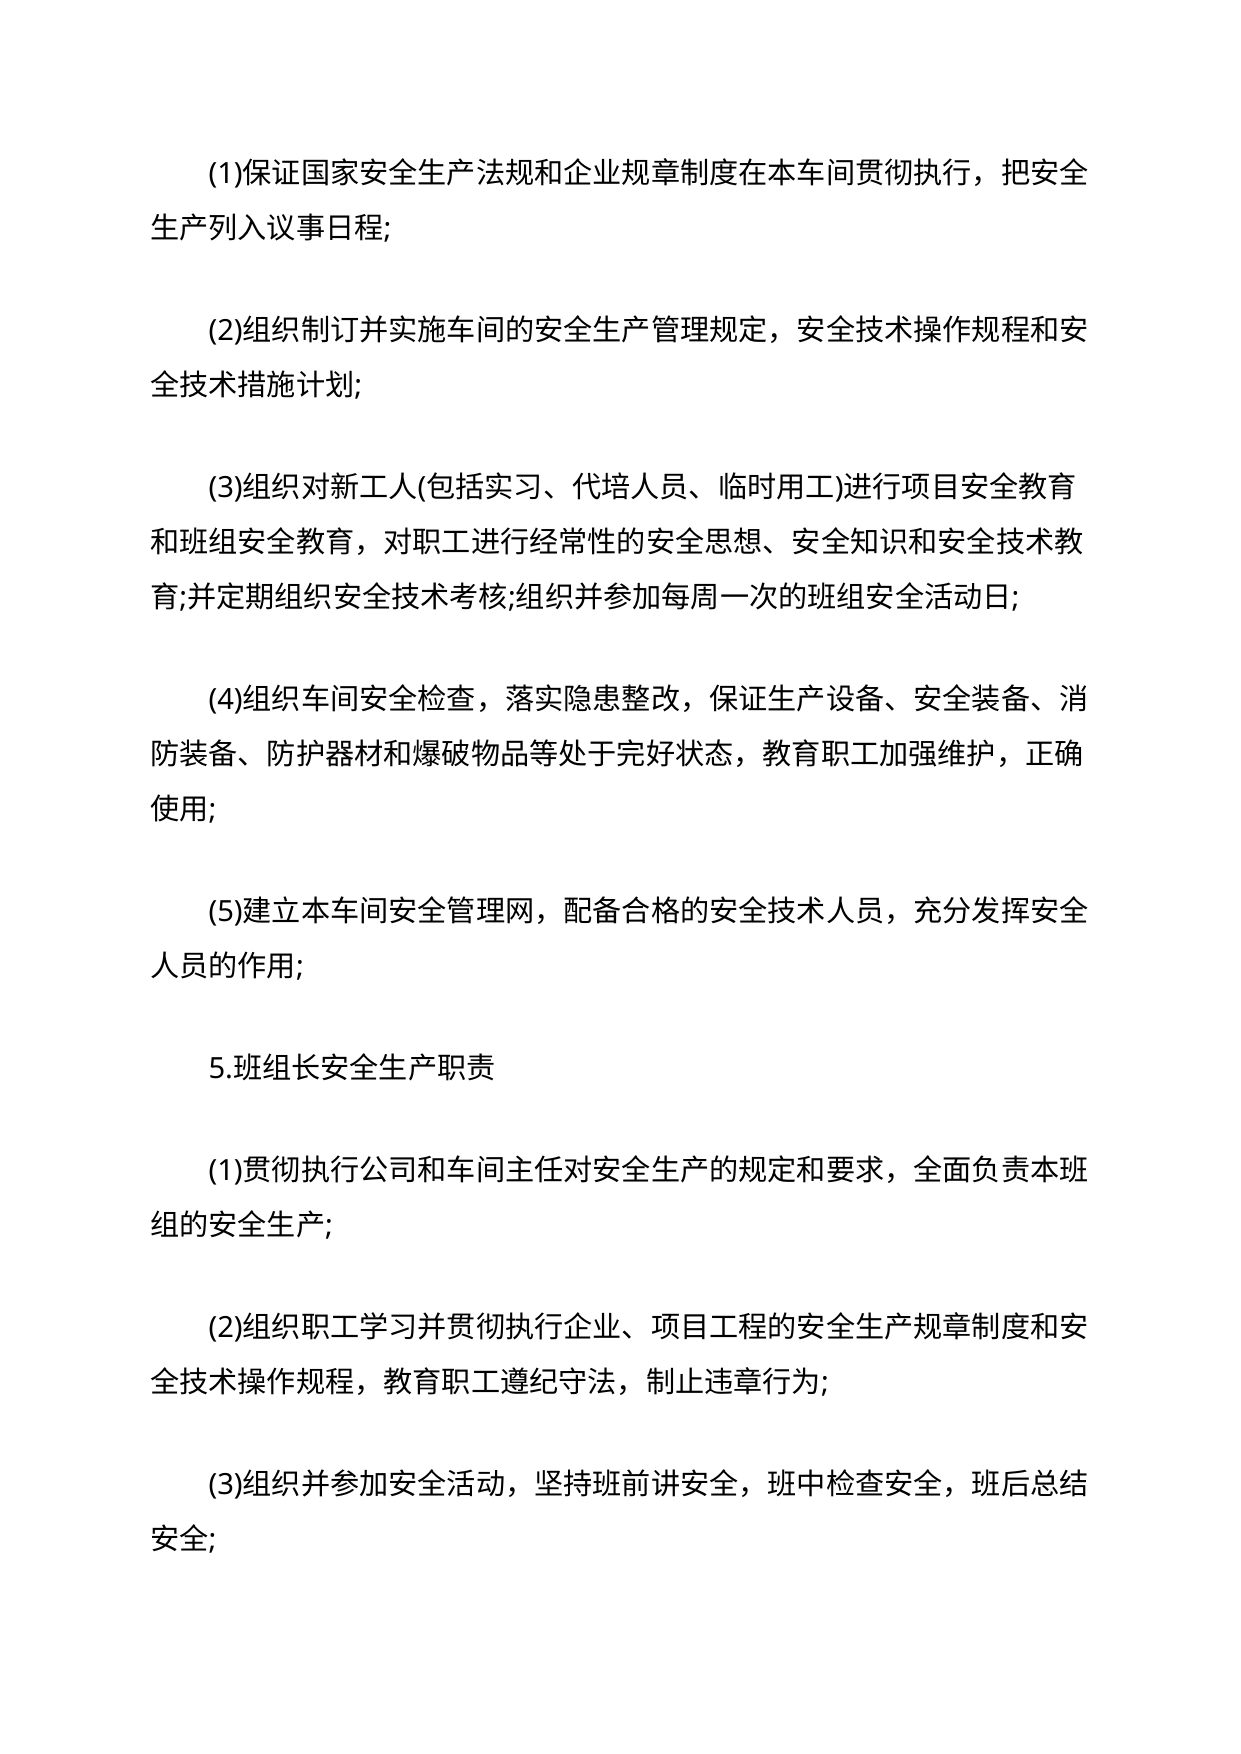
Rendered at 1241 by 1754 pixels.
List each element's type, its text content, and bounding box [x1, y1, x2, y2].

text (5)建立本车间安全管理网，配备合格的安全技术人员，充分发挥安全人员的作用; [150, 888, 1090, 985]
text (1)保证国家安全生产法规和企业规章制度在本车间贯彻执行，把安全生产列入议事日程; [150, 150, 1090, 247]
text (3)组织并参加安全活动，坚持班前讲安全，班中检查安全，班后总结安全; [150, 1461, 1090, 1558]
text (3)组织对新工人(包括实习、代培人员、临时用工)进行项目安全教育和班组安全教育，对职工进行经常性的安全思想、安全知识和安全技术教育;并定期组织安全技术考核;组织并参加每周一次的班组安全活动日; [150, 464, 1090, 616]
text (2)组织制订并实施车间的安全生产管理规定，安全技术操作规程和安全技术措施计划; [150, 307, 1090, 404]
text (1)贯彻执行公司和车间主任对安全生产的规定和要求，全面负责本班组的安全生产; [150, 1147, 1090, 1244]
text (2)组织职工学习并贯彻执行企业、项目工程的安全生产规章制度和安全技术操作规程，教育职工遵纪守法，制止违章行为; [150, 1304, 1090, 1401]
text 5.班组长安全生产职责 [150, 1045, 1090, 1087]
text (4)组织车间安全检查，落实隐患整改，保证生产设备、安全装备、消防装备、防护器材和爆破物品等处于完好状态，教育职工加强维护，正确使用; [150, 676, 1090, 828]
